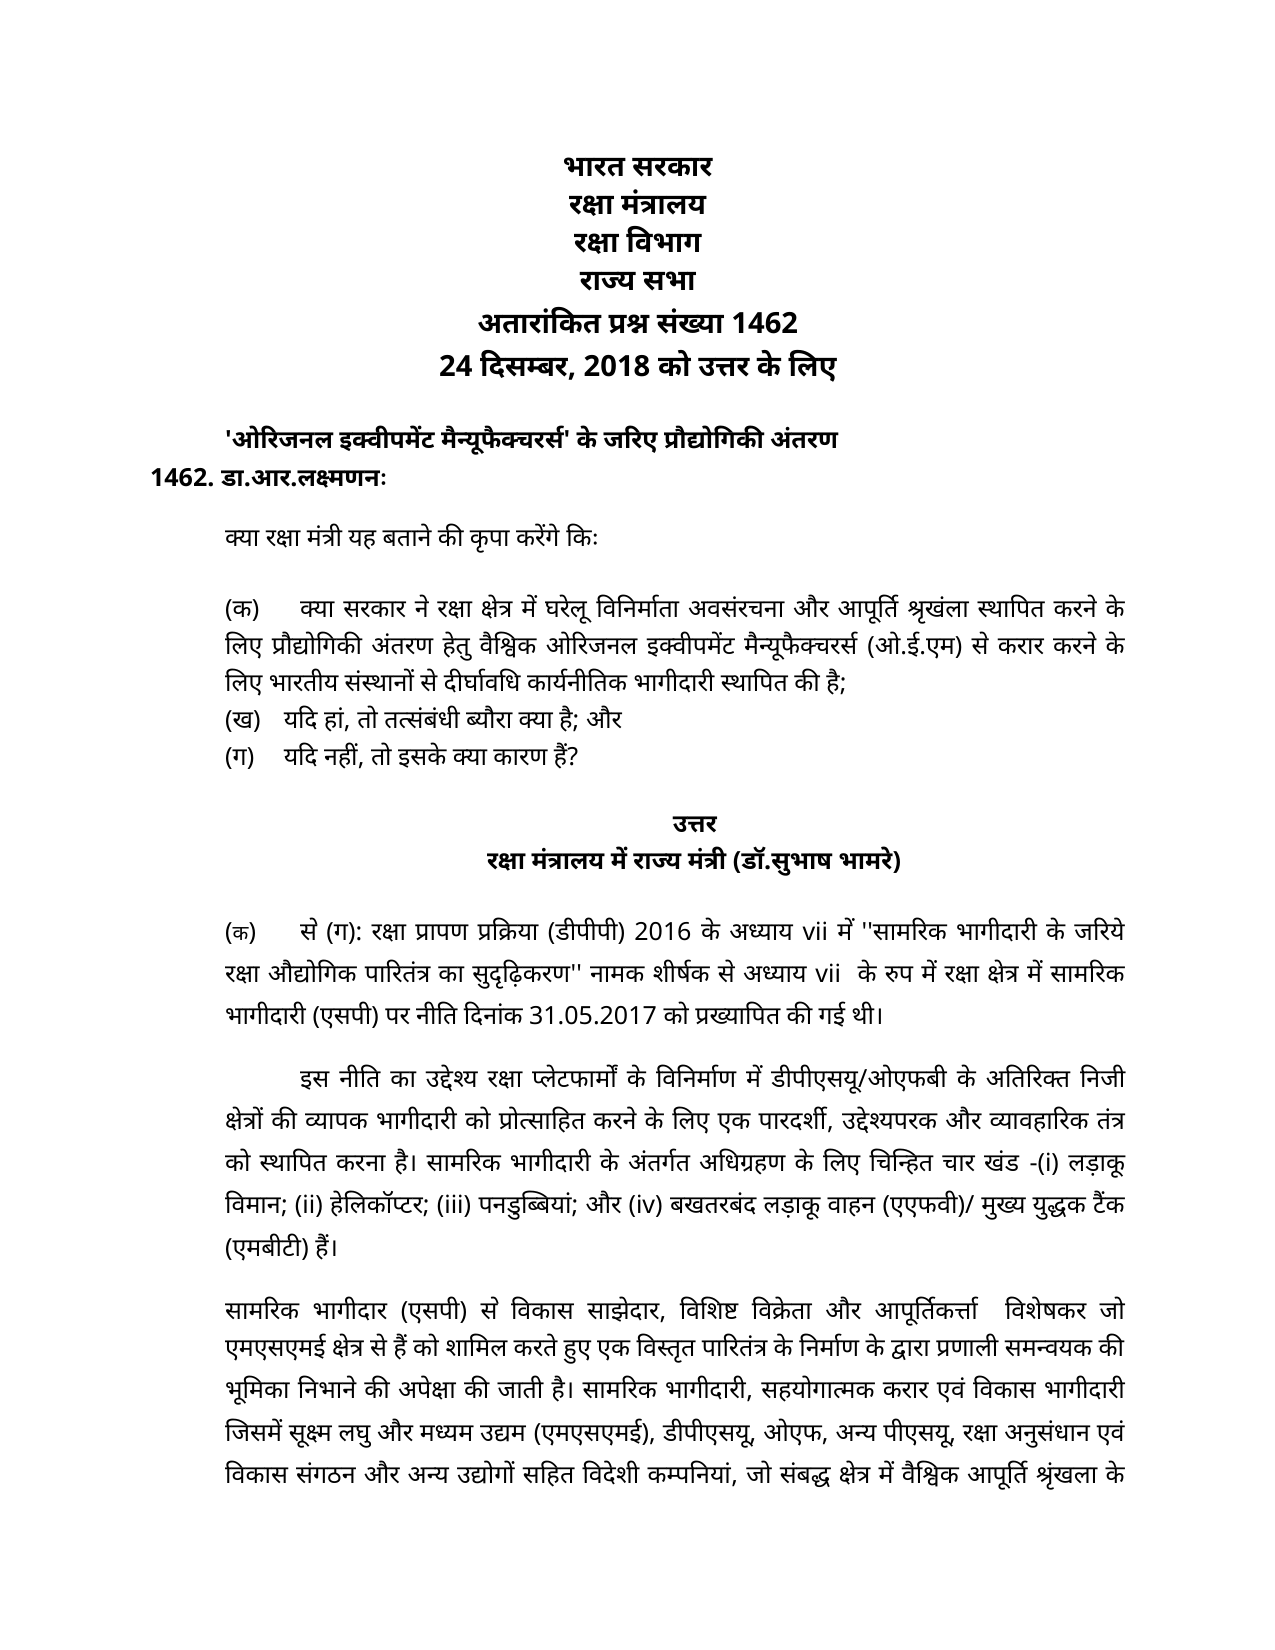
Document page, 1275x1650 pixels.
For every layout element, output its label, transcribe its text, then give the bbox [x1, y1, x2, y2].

text क्या रक्षा मंत्री यह बताने की कृपा करेंगे किः [150, 524, 1125, 557]
text राज्य सभा [150, 264, 1125, 302]
list से (ग): रक्षा प्रापण प्रक्रिया (डीपीपी) 2016 के अध्याय vii में ''सामरिक भागीदारी के जरिये रक्षा औद्योगिक पारितंत्र का सुदृढ़िकरण'' नामक शीर्षक से अध्याय vii के रुप में रक्षा क्षेत्र में सामरिक भागीदारी (एसपी) पर नीति दिनांक 31.05.2017 को प्रख्यापित की गई थी। [225, 913, 1125, 1034]
list यदि हां, तो तत्संबंधी ब्यौरा क्या है; और [225, 702, 1125, 739]
text रक्षा मंत्रालय [150, 188, 1125, 226]
text उत्तर [264, 810, 1125, 842]
text 1462. डा.आर.लक्ष्मणनः [150, 459, 1125, 496]
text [225, 1293, 1125, 1493]
text 'ओरिजनल इक्वीपमेंट मैन्यूफैक्चरर्स' के जरिए प्रौद्योगिकी अंतरण [150, 422, 1125, 459]
text अतारांकित प्रश्न संख्या 1462 [150, 302, 1125, 345]
text इस नीति का उद्देश्य रक्षा प्लेटफार्मों के विनिर्माण में डीपीएसयू/ओएफबी के अतिरिक्त निजी क्षेत्रों की व्यापक भागीदारी को प्रोत्साहित करने के लिए एक पारदर्शी, उद्देश्यपरक और व्यावहारिक तंत्र को स्थापित करना है। सामरिक भागीदारी के अंतर्गत अधिग्रहण के लिए चिन्हित चार खंड -(i) लड़ाकू विमान; (ii) हेलिकॉप्टर; (iii) पनडुब्बियां; और (iv) बखतरबंद लड़ाकू वाहन (एएफवी)/ मुख्य युद्धक टैंक (एमबीटी) हैं। [225, 1061, 1125, 1266]
text भारत सरकार [150, 150, 1125, 188]
text रक्षा विभाग [150, 226, 1125, 264]
text 24 दिसम्बर, 2018 को उत्तर के लिए [150, 345, 1125, 388]
text रक्षा मंत्रालय में राज्य मंत्री (डॉ.सुभाष भामरे) [262, 842, 1125, 879]
list क्या सरकार ने रक्षा क्षेत्र में घरेलू विनिर्माता अवसंरचना और आपूर्ति श्रृखंला स्थापित करने के लिए प्रौद्योगिकी अंतरण हेतु वैश्विक ओरिजनल इक्वीपमेंट मैन्यूफैक्चरर्स (ओ.ई.एम) से करार करने के लिए भारतीय संस्थानों से दीर्घावधि कार्यनीतिक भागीदारी स्थापित की है; [225, 591, 1125, 702]
list यदि नहीं, तो इसके क्या कारण हैं? [225, 739, 1125, 776]
